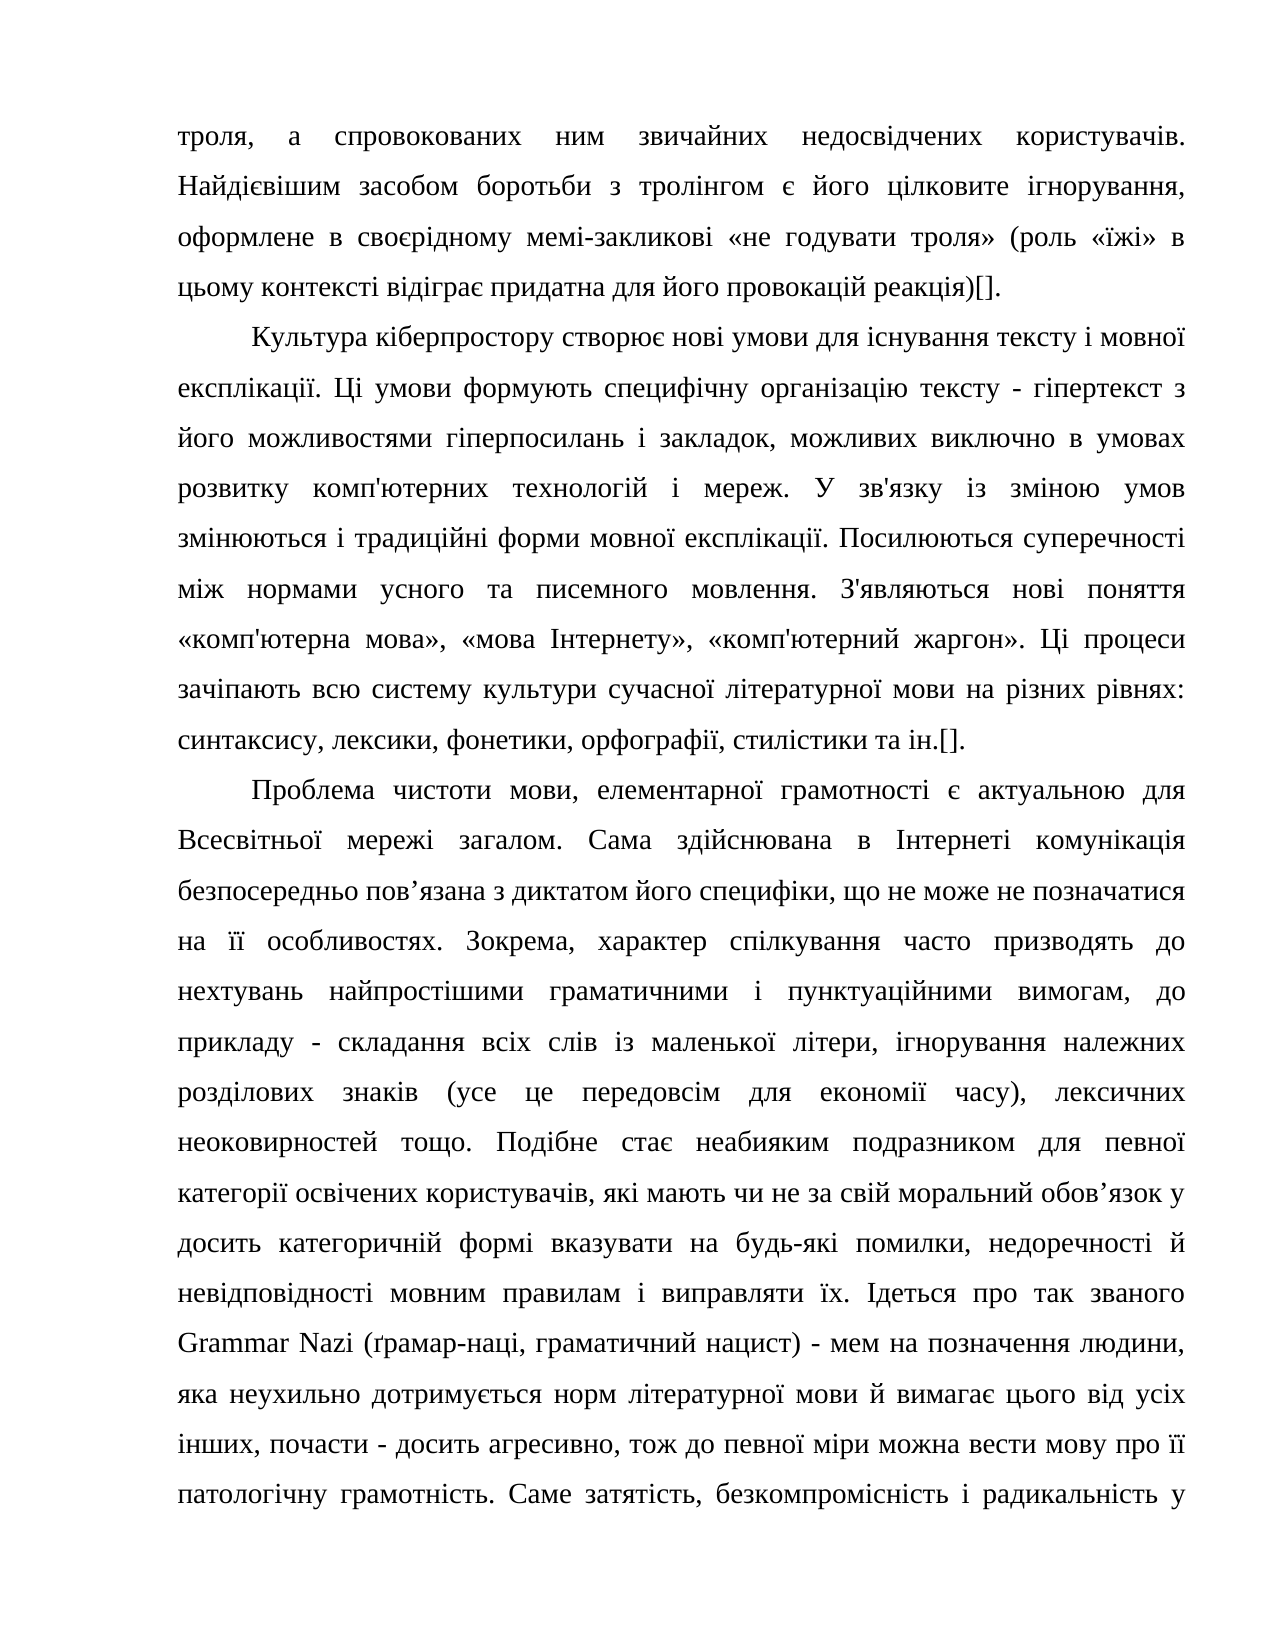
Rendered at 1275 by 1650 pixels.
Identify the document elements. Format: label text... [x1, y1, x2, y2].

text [177, 772, 1186, 1510]
text Культура кіберпростору створює нові умови для існування тексту і мовної експлікації. Ці умови формують специфічну організацію тексту - гіпертекст з його можливостями гіперпосилань і закладок, можливих виключно в умовах розвитку комп'ютерних технологій і мереж. У зв'язку із зміною умов змінюються і традиційні форми мовної експлікації. Посилюються суперечності між нормами усного та писемного мовлення. З'являються нові поняття «комп'ютерна мова», «мова Інтернету», «комп'ютерний жаргон». Ці процеси зачіпають всю систему культури сучасної літературної мови на різних рівнях: синтаксису, лексики, фонетики, орфографії, стилістики та ін.[]. [177, 319, 1186, 755]
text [177, 118, 1186, 303]
